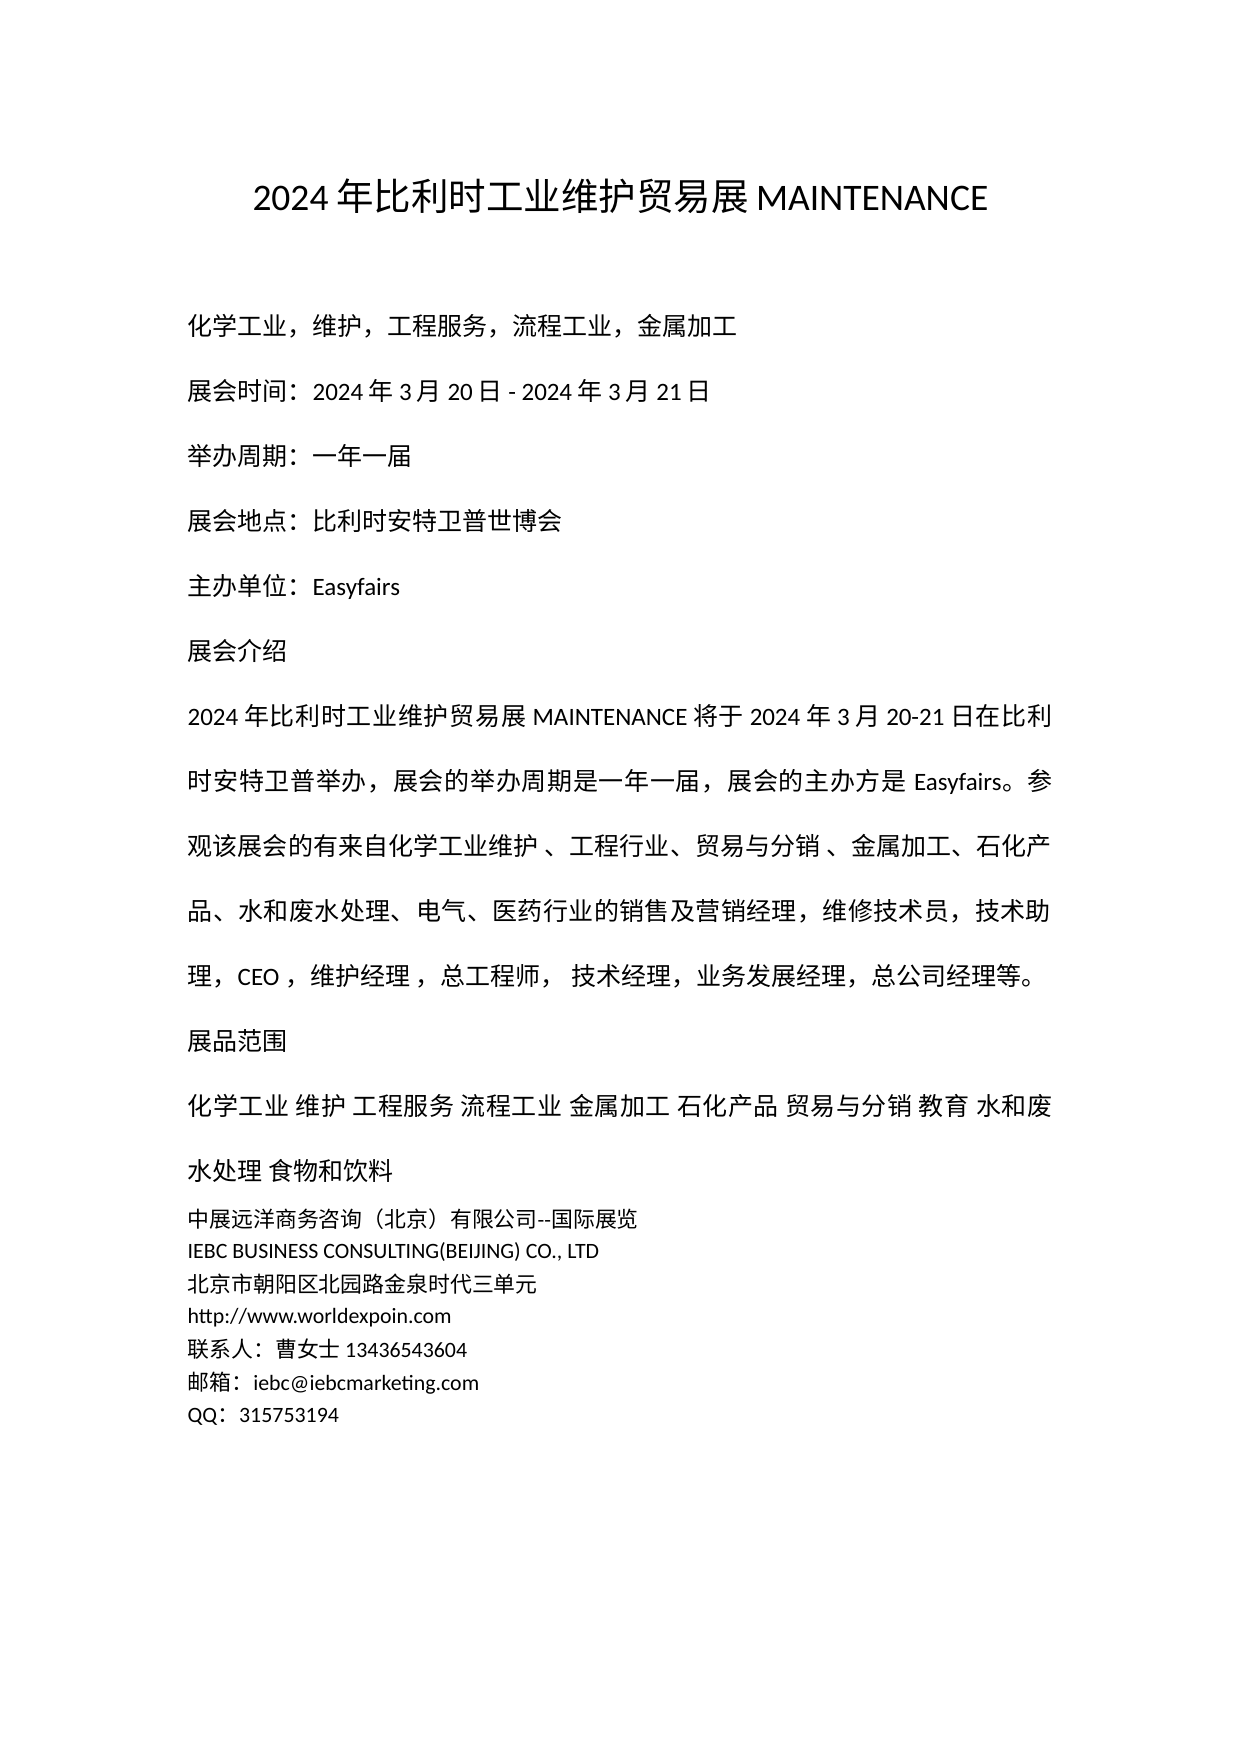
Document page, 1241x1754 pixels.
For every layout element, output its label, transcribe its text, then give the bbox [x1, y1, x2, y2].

text 展品范围 [187, 1007, 1053, 1072]
text 联系人：曹女士13436543604 [187, 1332, 1053, 1364]
text 2024年比利时工业维护贸易展MAINTENANCE [187, 162, 1053, 227]
text http://www.worldexpoin.com [187, 1299, 1053, 1332]
text 展会时间：2024年 3月 20日 - 2024年 3月 21日 [187, 357, 1053, 422]
text 主办单位：Easyfairs [187, 552, 1053, 617]
text 举办周期：一年一届 [187, 422, 1053, 487]
text QQ：315753194 [187, 1397, 1053, 1429]
text IEBC BUSINESS CONSULTING(BEIJING) CO., LTD [187, 1234, 1053, 1267]
text 化学工业 维护 工程服务 流程工业 金属加工 石化产品 贸易与分销 教育 水和废水处理 食物和饮料 [187, 1072, 1053, 1202]
text 化学工业，维护，工程服务，流程工业，金属加工 [187, 292, 1053, 357]
text 展会介绍 [187, 617, 1053, 682]
text 中展远洋商务咨询（北京）有限公司--国际展览 [187, 1202, 1053, 1234]
text 2024年比利时工业维护贸易展MAINTENANCE将于2024年3月20-21日在比利时安特卫普举办，展会的举办周期是一年一届，展会的主办方是Easyfairs。参观该展会的有来自化学工业维护 、工程行业、贸易与分销 、金属加工、石化产品、水和废水处理、电气、医药行业的销售及营销经理，维修技术员，技术助理，CEO ，维护经理 ，总工程师， 技术经理，业务发展经理，总公司经理等。 [187, 682, 1053, 1007]
text 北京市朝阳区北园路金泉时代三单元 [187, 1267, 1053, 1299]
text 邮箱：iebc@iebcmarketing.com [187, 1364, 1053, 1397]
text 展会地点：比利时安特卫普世博会 [187, 487, 1053, 552]
